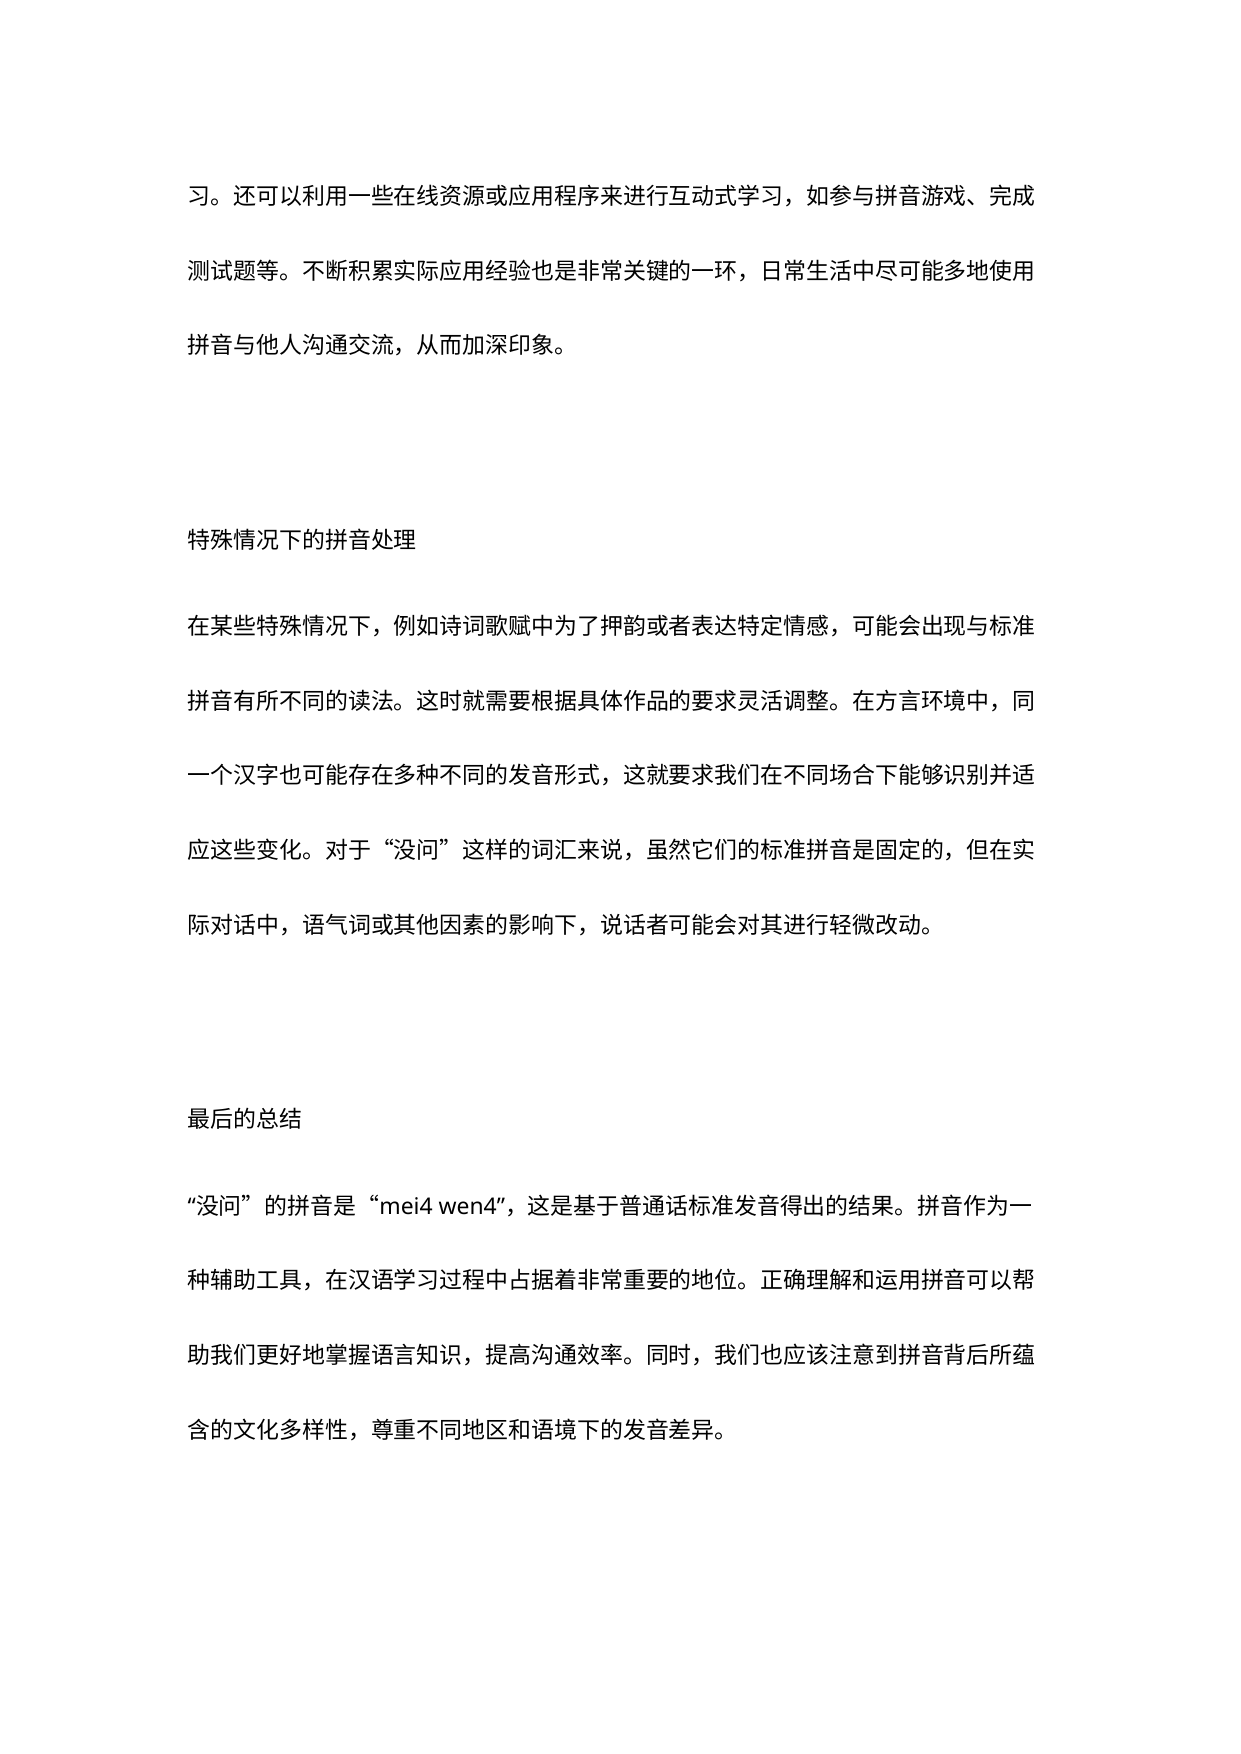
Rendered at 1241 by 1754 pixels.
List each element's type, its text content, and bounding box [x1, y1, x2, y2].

text 在某些特殊情况下，例如诗词歌赋中为了押韵或者表达特定情感，可能会出现与标准拼音有所不同的读法。这时就需要根据具体作品的要求灵活调整。在方言环境中，同一个汉字也可能存在多种不同的发音形式，这就要求我们在不同场合下能够识别并适应这些变化。对于“没问”这样的词汇来说，虽然它们的标准拼音是固定的，但在实际对话中，语气词或其他因素的影响下，说话者可能会对其进行轻微改动。 [187, 592, 1053, 956]
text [187, 162, 1053, 376]
text “没问”的拼音是“mei4 wen4”，这是基于普通话标准发音得出的结果。拼音作为一种辅助工具，在汉语学习过程中占据着非常重要的地位。正确理解和运用拼音可以帮助我们更好地掌握语言知识，提高沟通效率。同时，我们也应该注意到拼音背后所蕴含的文化多样性，尊重不同地区和语境下的发音差异。 [187, 1172, 1053, 1461]
text 特殊情况下的拼音处理 [187, 506, 1053, 571]
text 最后的总结 [187, 1085, 1053, 1150]
